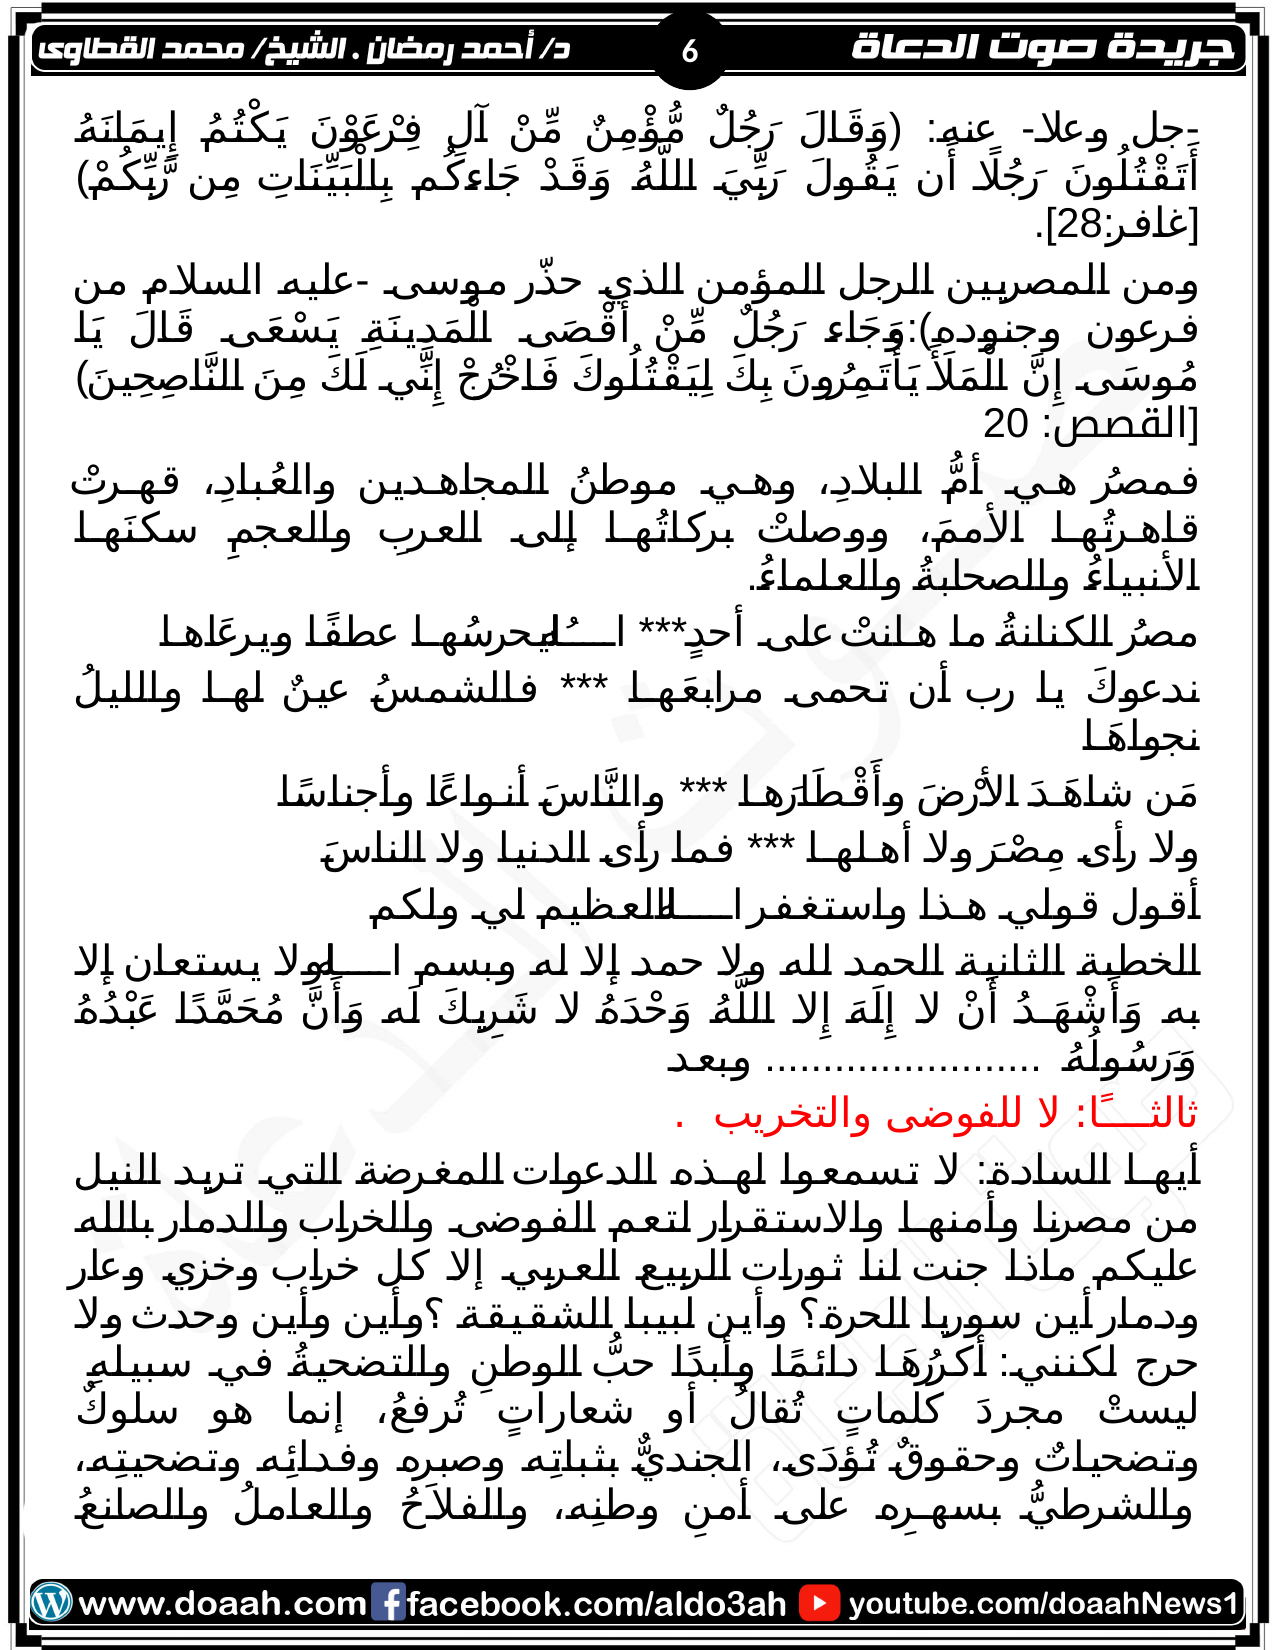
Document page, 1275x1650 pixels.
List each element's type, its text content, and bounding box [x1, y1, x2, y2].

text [75, 103, 1200, 247]
text مصرُ الكنانةُ ما هانتْ على أحدٍ*** اللهُ يحرسُها عطفًا ويرعَاها [75, 607, 1200, 655]
text ومن المصريين الرجل المؤمن الذي حذّر موسى -عليه السلام من فرعون وجنوده):وَجَاء رَجُلٌ مِّنْ أَقْصَى الْمَدِينَةِ يَسْعَى قَالَ يَا مُوسَى إِنَّ الْمَلَأَ يَأْتَمِرُونَ بِكَ لِيَقْتُلُوكَ فَاخْرُجْ إِنِّي لَكَ مِنَ النَّاصِحِينَ) [القصص: 20 [75, 255, 1200, 447]
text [75, 1145, 1200, 1529]
text ولا رأى مِصْـرَ ولا أهلها *** فما رأى الدنيا ولا الناسَ [75, 824, 1200, 872]
text مَن شاهَدَ الأرْضَ وأَقْطَارَها *** والنَّاسَ أنـواعًا وأجناسًا [75, 768, 1200, 816]
text فمصرُ هي أمُّ البلادِ، وهي موطنُ المجاهدين والعُبادِ، قهرتْ قاهرتُها الأممَ، ووصلتْ بركاتُها إلى العربِ والعجمِ سكنَها الأنبياءُ والصحابةُ والعلماءُ. [75, 455, 1200, 599]
text ثالثــــًا: لا للفوضى والتخريب . [75, 1088, 1200, 1137]
text أقول قولي هذا واستغفر الله العظيم لي ولكم [75, 880, 1200, 928]
text الخطبة الثانية الحمد لله ولا حمد إلا له وبسم الله ولا يستعان إلا به وَأَشْهَدُ أَنْ لا إِلَهَ إِلا اللَّهُ وَحْدَهُ لا شَرِيكَ لَه وَأَنَّ مُحَمَّدًا عَبْدُهُ وَرَسُولُهُ ........................ وبعد [75, 936, 1200, 1080]
text ندعوكَ يا رب أن تحمى مرابعَها *** فالشمسُ عينٌ لها والليلُ نجواهَا [75, 663, 1200, 759]
picture [0, 0, 1275, 1650]
